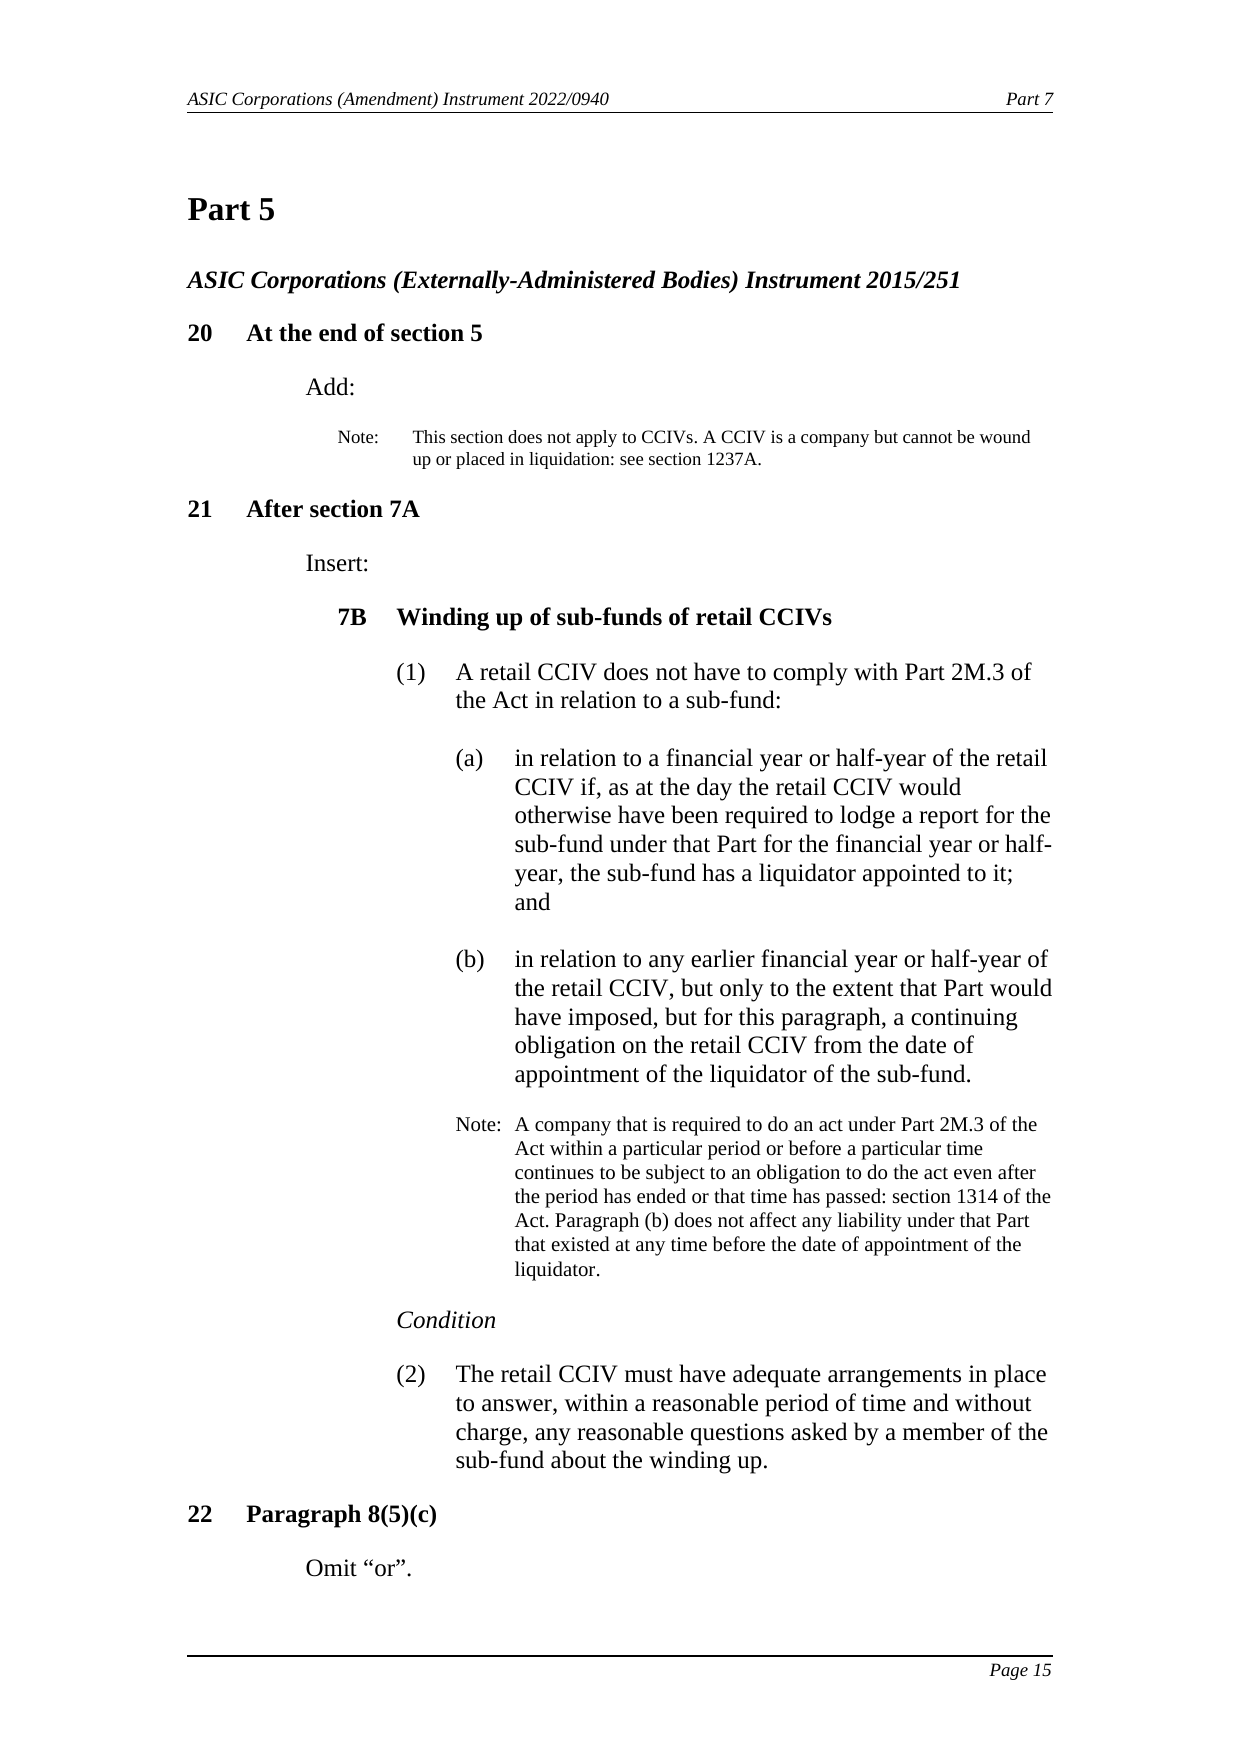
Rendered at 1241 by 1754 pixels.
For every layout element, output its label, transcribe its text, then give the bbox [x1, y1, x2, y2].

text Insert: [305, 548, 1053, 577]
text Condition [396, 1306, 1053, 1334]
text 20 At the end of section 5 [187, 318, 1053, 347]
text (2) The retail CCIV must have adequate arrangements in place to answer, within a reasonable period of time and without charge, any reasonable questions asked by a member of the sub-fund about the winding up. [396, 1359, 1053, 1474]
text 22 Paragraph 8(5)(c) [187, 1499, 1053, 1528]
subtitle Part 5 [187, 189, 1053, 227]
text Note: This section does not apply to CCIVs. A CCIV is a company but cannot be wound up or placed in liquidation: see section 1237A. [337, 426, 1053, 469]
text (a) in relation to a financial year or half-year of the retail CCIV if, as at the day the retail CCIV would otherwise have been required to lodge a report for the sub-fund under that Part for the financial year or half-year, the sub-fund has a liquidator appointed to it; and [455, 743, 1053, 916]
subtitle 7B Winding up of sub-funds of retail CCIVs [337, 602, 1053, 630]
text Note: A company that is required to do an act under Part 2M.3 of the Act within a particular period or before a particular time continues to be subject to an obligation to do the act even after the period has ended or that time has passed: section 1314 of the Act. Paragraph (b) does not affect any liability under that Part that existed at any time before the date of appointment of the liquidator. [455, 1112, 1053, 1281]
text 21 After section 7A [187, 494, 1053, 523]
subtitle ASIC Corporations (Externally-Administered Bodies) Instrument 2015/251 [187, 265, 1053, 293]
text Add: [305, 372, 1053, 401]
text (1) A retail CCIV does not have to comply with Part 2M.3 of the Act in relation to a sub-fund: [396, 657, 1053, 714]
text (b) in relation to any earlier financial year or half-year of the retail CCIV, but only to the extent that Part would have imposed, but for this paragraph, a continuing obligation on the retail CCIV from the date of appointment of the liquidator of the sub-fund. [455, 944, 1053, 1088]
text Omit “or”. [305, 1553, 1053, 1582]
